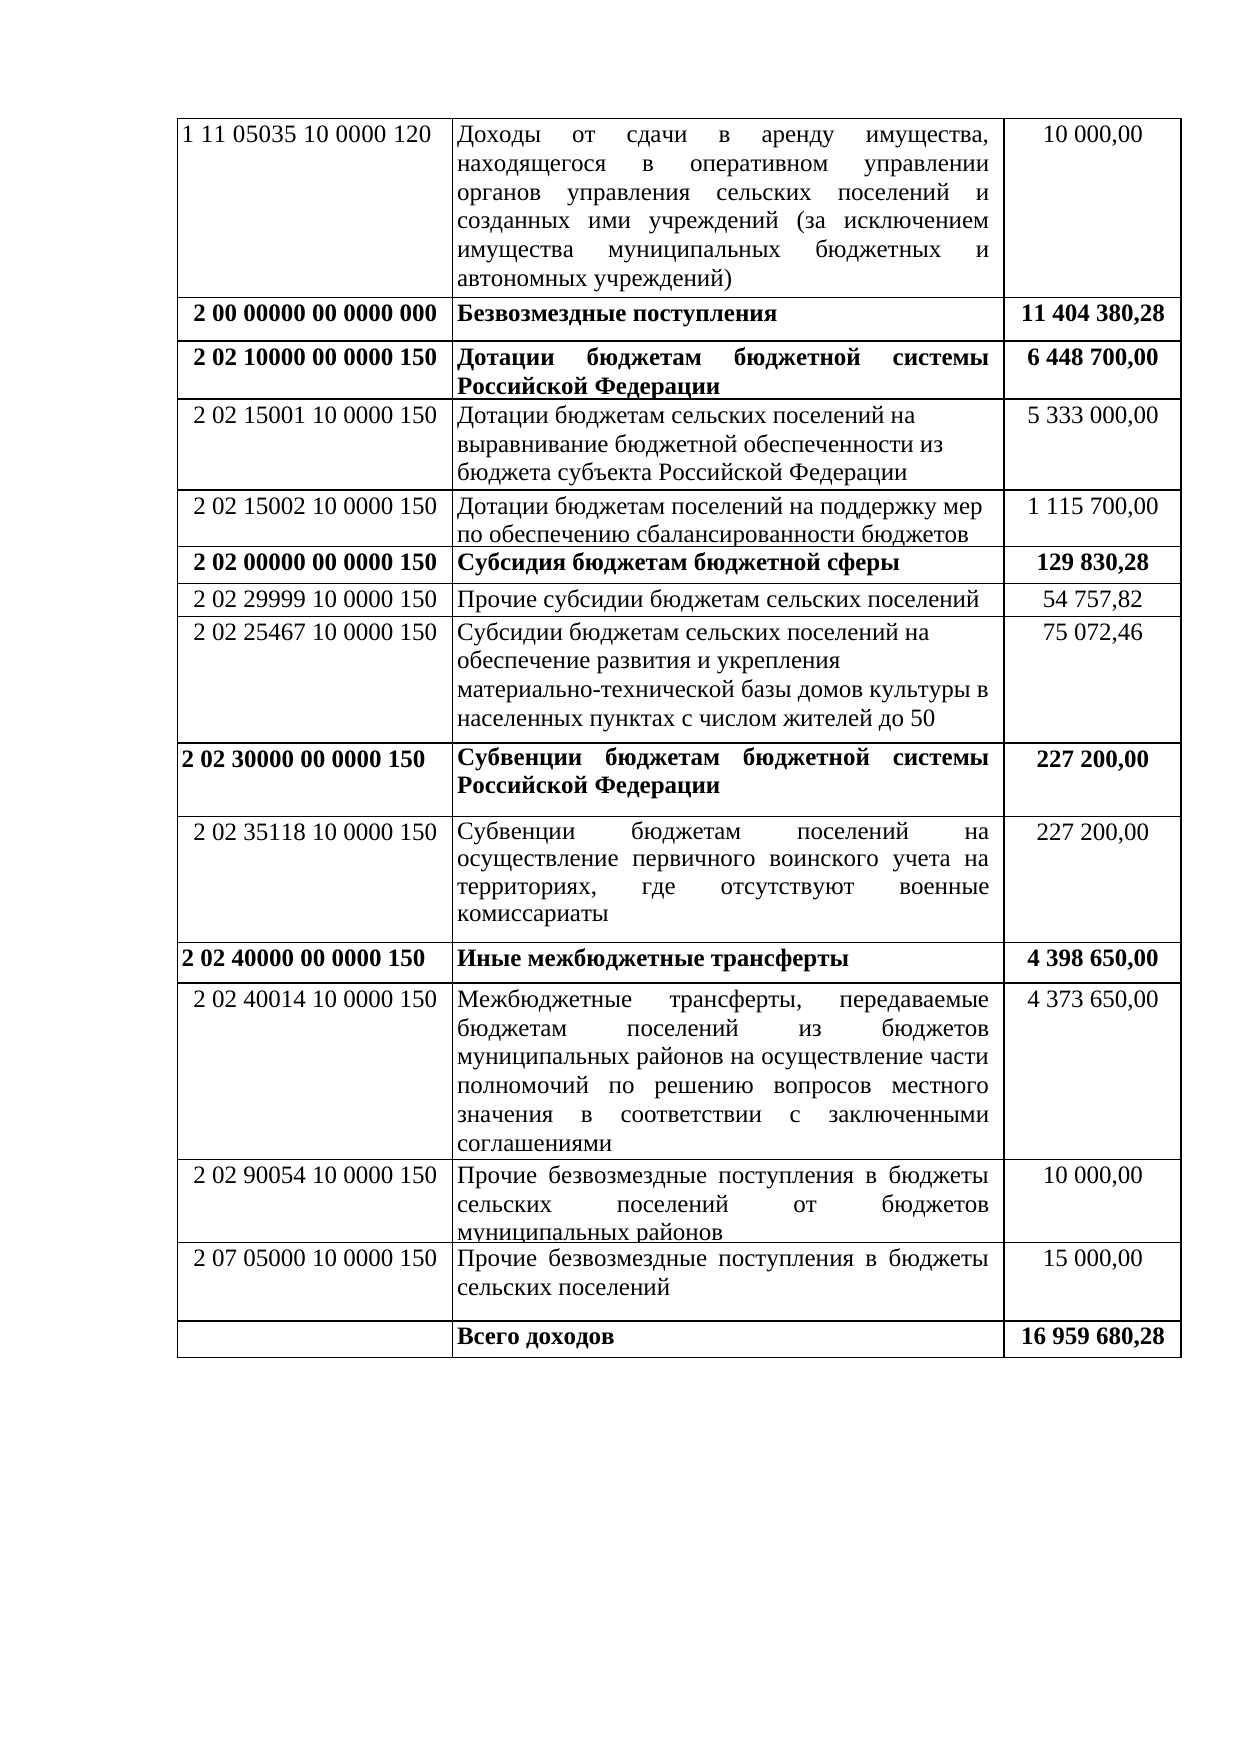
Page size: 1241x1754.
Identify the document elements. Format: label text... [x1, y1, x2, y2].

table_cell 129 830,28 [1005, 547, 1180, 583]
table_cell 16 959 680,28 [1005, 1322, 1180, 1357]
table_cell Безвозмездные поступления [453, 298, 1003, 340]
table_cell 227 200,00 [1005, 817, 1180, 942]
table_cell 2 02 15002 10 0000 150 [178, 491, 452, 546]
table_cell Межбюджетные трансферты, передаваемые бюджетам поселений из бюджетов муниципальных районов на осуществление части полномочий по решению вопросов местного значения в соответствии с заключенными соглашениями [453, 984, 1003, 1159]
table_cell Доходы от сдачи в аренду имущества, находящегося в оперативном управлении органов управления сельских поселений и созданных ими учреждений (за исключением имущества муниципальных бюджетных и автономных учреждений) [453, 119, 1003, 297]
table_cell 2 02 40000 00 0000 150 [178, 943, 452, 982]
table_cell 2 07 05000 10 0000 150 [178, 1243, 452, 1320]
table_cell Субсидии бюджетам сельских поселений на обеспечение развития и укрепления материально-технической базы домов культуры в населенных пунктах с числом жителей до 50 тыс.человек [453, 617, 1003, 742]
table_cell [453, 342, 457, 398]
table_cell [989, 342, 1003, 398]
table_cell 6 448 700,00 [1005, 342, 1180, 398]
table_cell 2 02 30000 00 0000 150 [178, 744, 452, 816]
table_cell Дотации бюджетам поселений на поддержку мер по обеспечению сбалансированности бюджетов [453, 491, 1003, 546]
table_cell Субвенции бюджетам поселений на осуществление первичного воинского учета на территориях, где отсутствуют военные комиссариаты [453, 817, 1003, 942]
table_cell 4 398 650,00 [1005, 943, 1180, 982]
table_cell 4 373 650,00 [1005, 984, 1180, 1159]
table_cell Субвенции бюджетам бюджетной системы Российской Федерации [453, 744, 1003, 816]
table_cell 5 333 000,00 [1005, 400, 1180, 489]
table_cell 2 02 90054 10 0000 150 [178, 1160, 452, 1242]
table_cell Прочие безвозмездные поступления в бюджеты сельских поселений [453, 1243, 1003, 1320]
table_cell 54 757,82 [1005, 584, 1180, 616]
table_cell 2 02 00000 00 0000 150 [178, 547, 452, 583]
table_cell 75 072,46 [1005, 617, 1180, 742]
table_cell Дотации бюджетам сельских поселений на выравнивание бюджетной обеспеченности из бюджета субъекта Российской Федерации [453, 400, 1003, 489]
table_cell 1 115 700,00 [1005, 491, 1180, 546]
table_cell 2 02 25467 10 0000 150 [178, 617, 452, 742]
table_cell Прочие субсидии бюджетам сельских поселений [453, 584, 1003, 616]
table_cell 2 02 10000 00 0000 150 [178, 342, 452, 398]
table_cell 11 404 380,28 [1005, 298, 1180, 340]
table_cell 15 000,00 [1005, 1243, 1180, 1320]
table_cell Всего доходов [453, 1322, 1003, 1357]
table_cell Иные межбюджетные трансферты [453, 943, 1003, 982]
table_cell 2 02 40014 10 0000 150 [178, 984, 452, 1159]
table_cell Прочие безвозмездные поступления в бюджеты сельских поселений от бюджетов муниципальных районов [453, 1160, 1003, 1242]
table_cell 2 02 29999 10 0000 150 [178, 584, 452, 616]
table_cell [178, 1322, 452, 1357]
table_cell 2 02 15001 10 0000 150 [178, 400, 452, 489]
table_cell 1 11 05035 10 0000 120 [178, 119, 452, 297]
table_cell 2 02 35118 10 0000 150 [178, 817, 452, 942]
table_cell 2 00 00000 00 0000 000 [178, 298, 452, 340]
table_cell 10 000,00 [1005, 1160, 1180, 1242]
table_cell Субсидия бюджетам бюджетной сферы [453, 547, 1003, 583]
table_cell 10 000,00 [1005, 119, 1180, 297]
table_cell 227 200,00 [1005, 744, 1180, 816]
